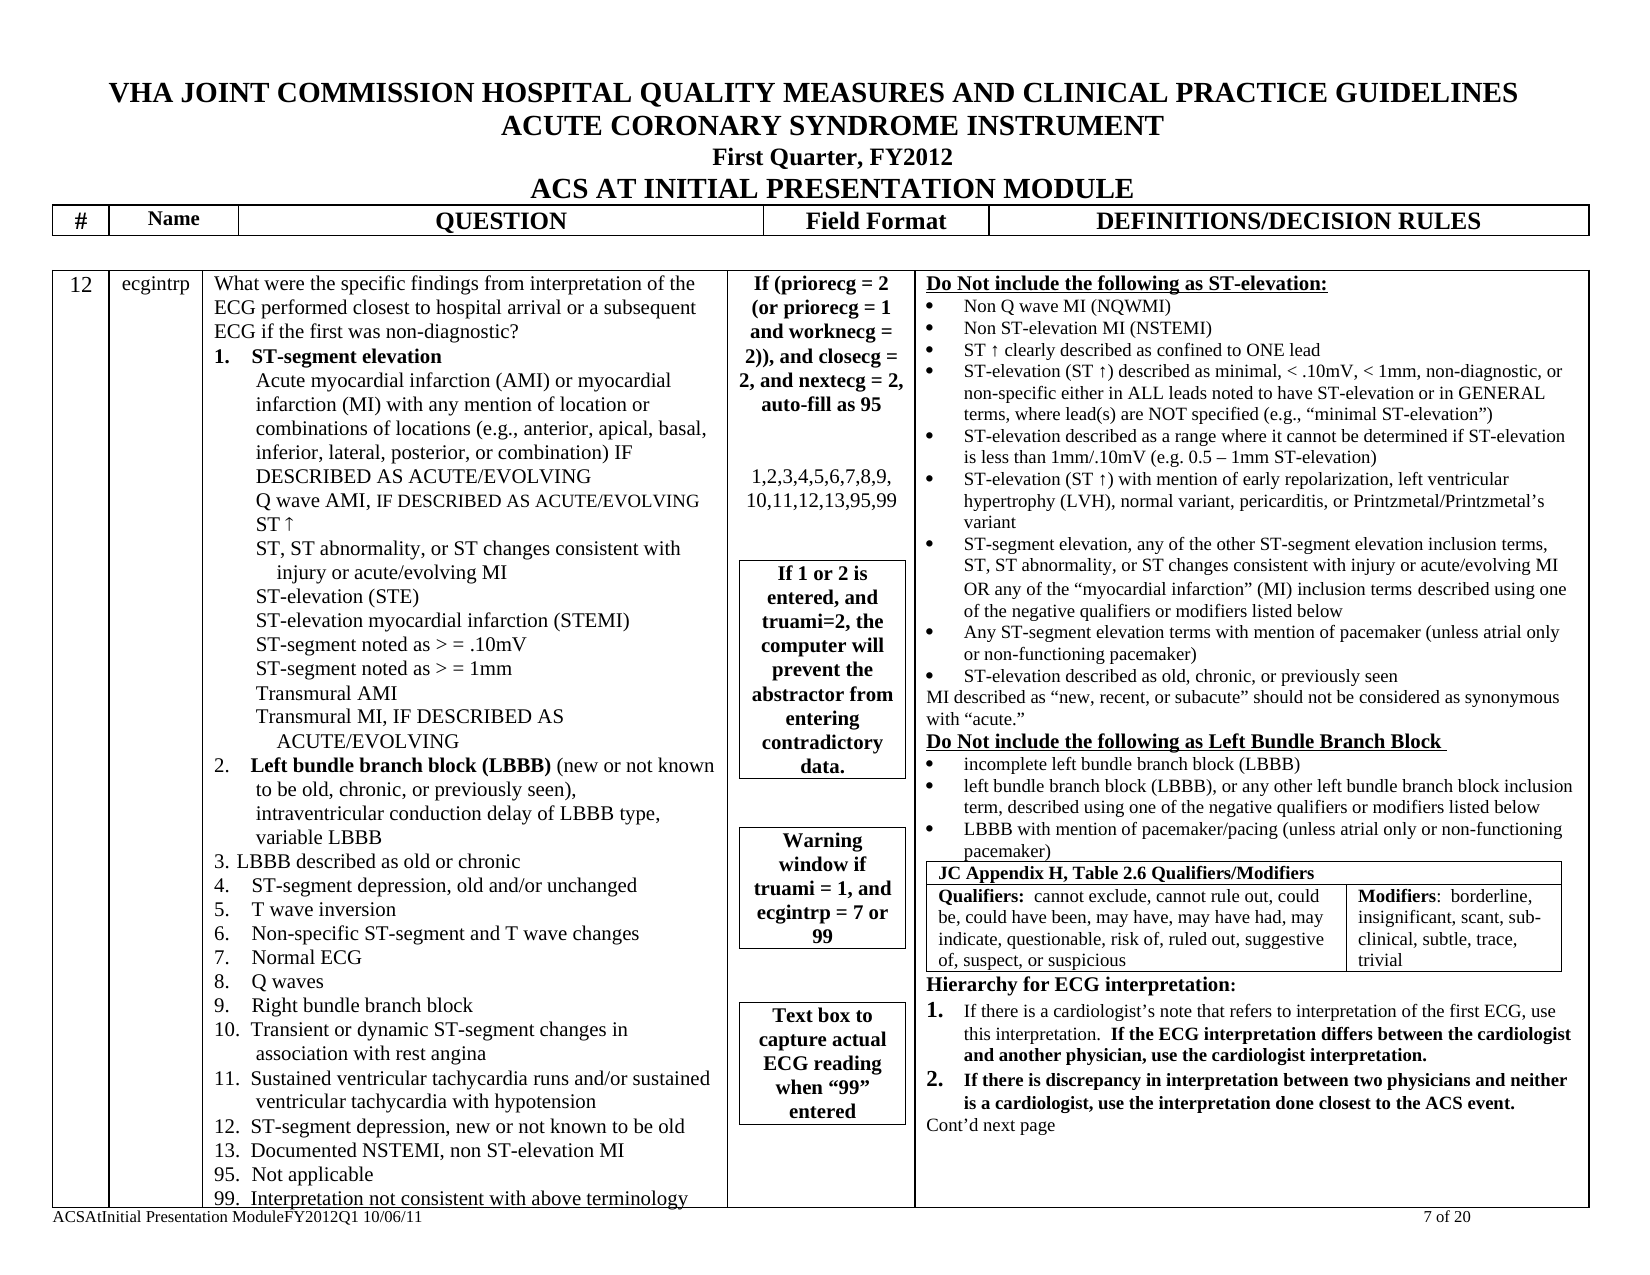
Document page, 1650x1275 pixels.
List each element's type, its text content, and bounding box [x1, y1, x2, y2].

table_header 12 [53, 271, 108, 1207]
table_header ecgintrp [110, 271, 202, 1207]
table_header What were the specific findings from interpretation of the ECG performed closest to hospital arrival or a subsequent ECG if the first was non-diagnostic? ST-segment elevation Acute myocardial infarction (AMI) or myocardial infarction (MI) with any mention of location or combinations of locations (e.g., anterior, apical, basal, inferior, lateral, posterior, or combination) IF DESCRIBED AS ACUTE/EVOLVING Q wave AMI, IF DESCRIBED AS ACUTE/EVOLVING ST ST, ST abnormality, or ST changes consistent with injury or acute/evolving MI ST-elevation (STE) ST-elevation myocardial infarction (STEMI) ST-segment noted as > = .10mV ST-segment noted as > = 1mm Transmural AMI Transmural MI, IF DESCRIBED AS ACUTE/EVOLVING 2. Left bundle branch block (LBBB) (new or not known to be old, chronic, or previously seen), intraventricular conduction delay of LBBB type, variable LBBB LBBB described as old or chronic ST-segment depression, old and/or unchanged T wave inversion Non-specific ST-segment and T wave changes Normal ECG Q waves Right bundle branch block 10. Transient or dynamic ST-segment changes in association with rest angina 11. Sustained ventricular tachycardia runs and/or sustained ventricular tachycardia with hypotension 12. ST-segment depression, new or not known to be old 13. Documented NSTEMI, non ST-elevation MI Not applicable 99. Interpretation not consistent with above terminology [203, 271, 727, 1207]
table_header Do Not include the following as ST-elevation: Non Q wave MI (NQWMI) Non ST-elevation MI (NSTEMI) ST ↑ clearly described as confined to ONE lead ST-elevation (ST ↑) described as minimal, < .10mV, < 1mm, non-diagnostic, or non-specific either in ALL leads noted to have ST-elevation or in GENERAL terms, where lead(s) are NOT specified (e.g., “minimal ST-elevation”) ST-elevation described as a range where it cannot be determined if ST-elevation is less than 1mm/.10mV (e.g. 0.5 – 1mm ST-elevation) ST-elevation (ST ↑) with mention of early repolarization, left ventricular hypertrophy (LVH), normal variant, pericarditis, or Printzmetal/Printzmetal’s variant ST-segment elevation, any of the other ST-segment elevation inclusion terms, ST, ST abnormality, or ST changes consistent with injury or acute/evolving MI OR any of the “myocardial infarction” (MI) inclusion terms described using one of the negative qualifiers or modifiers listed below Any ST-segment elevation terms with mention of pacemaker (unless atrial only or non-functioning pacemaker) ST-elevation described as old, chronic, or previously seen MI described as “new, recent, or subacute” should not be considered as synonymous with “acute.” Do Not include the following as Left Bundle Branch Block incomplete left bundle branch block (LBBB) left bundle branch block (LBBB), or any other left bundle branch block inclusion term, described using one of the negative qualifiers or modifiers listed below LBBB with mention of pacemaker/pacing (unless atrial only or non-functioning pacemaker) Hierarchy for ECG interpretation: If there is a cardiologist’s note that refers to interpretation of the first ECG, use this interpretation. If the ECG interpretation differs between the cardiologist and another physician, use the cardiologist interpretation. If there is discrepancy in interpretation between two physicians and neither is a cardiologist, use the interpretation done closest to the ACS event. Cont’d next page [916, 271, 1588, 1207]
table_header If (priorecg = 2 (or priorecg = 1 and worknecg = 2)), and closecg = 2, and nextecg = 2, auto-fill as 95 1,2,3,4,5,6,7,8,9, 10,11,12,13,95,99 [728, 271, 914, 1207]
